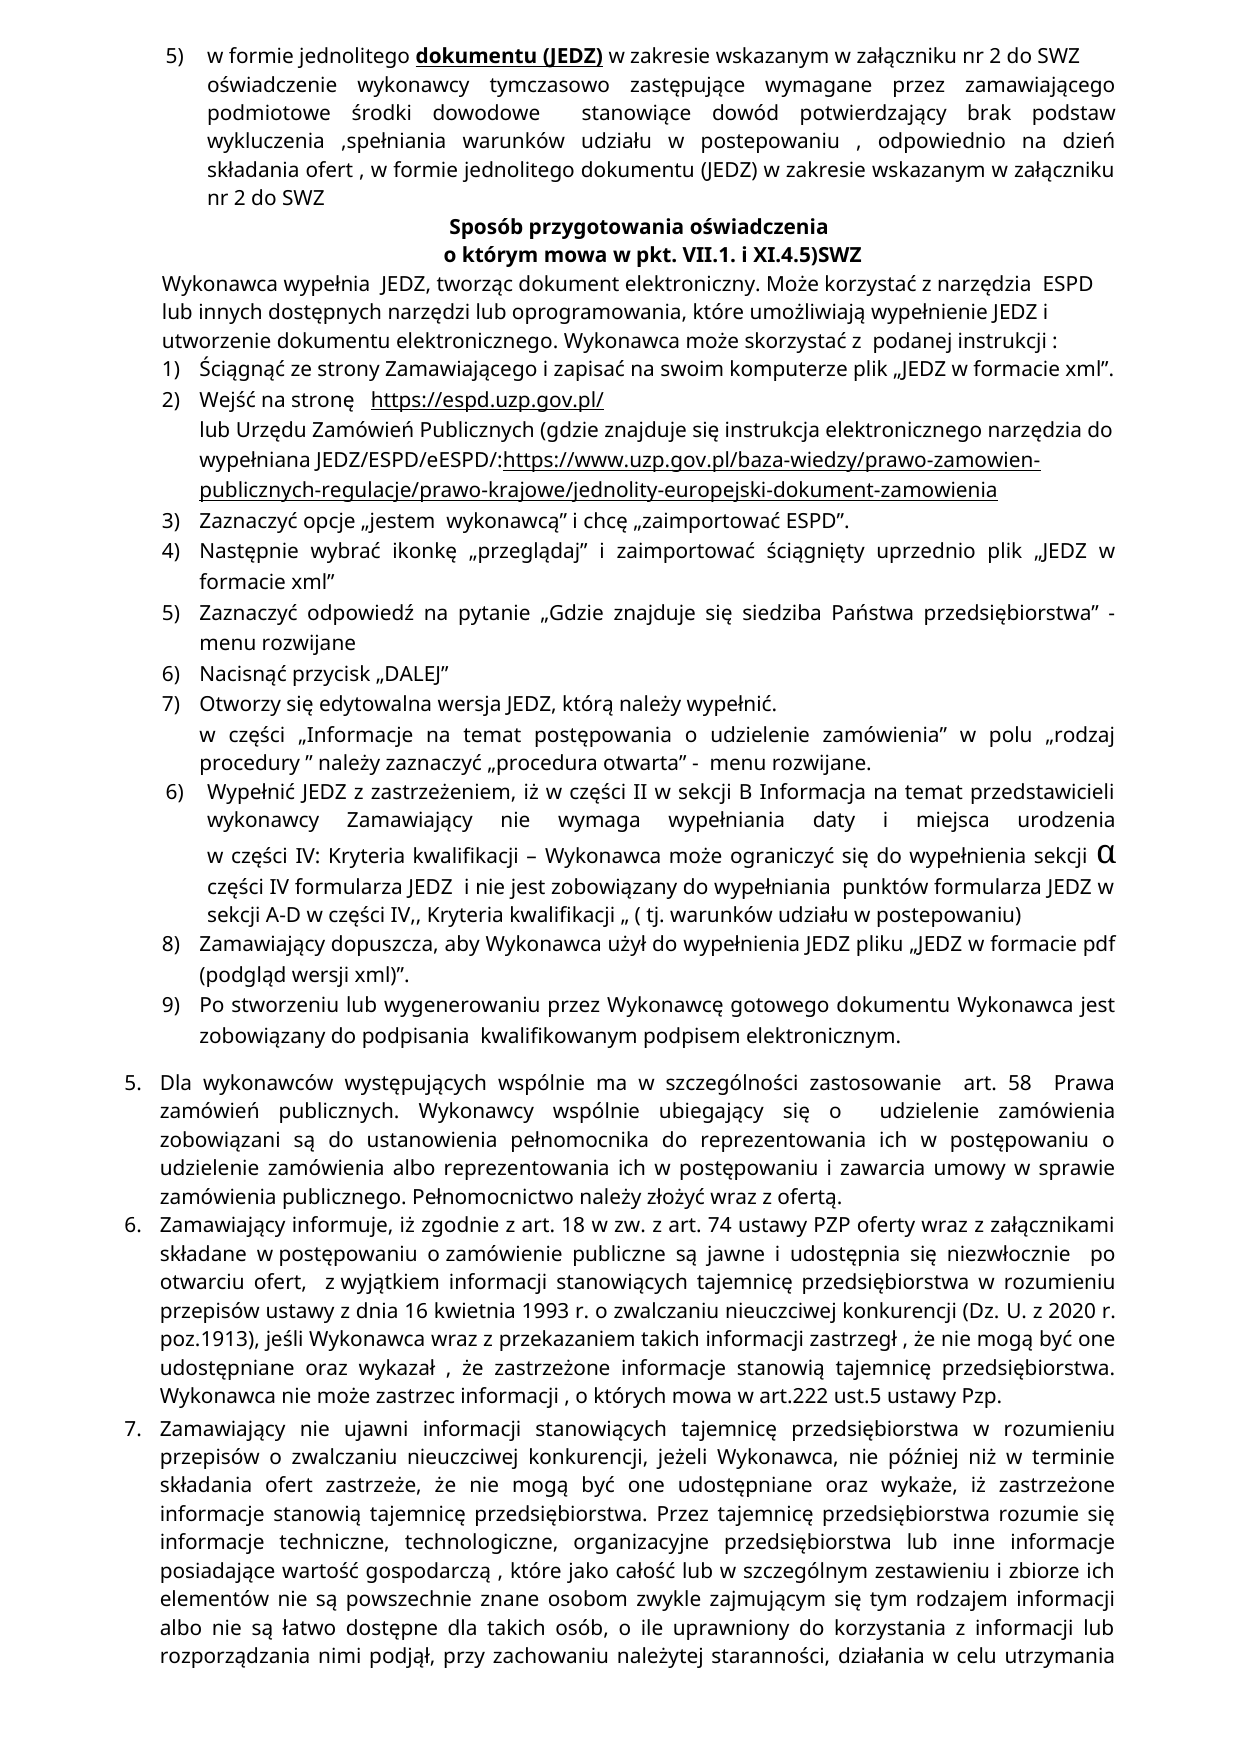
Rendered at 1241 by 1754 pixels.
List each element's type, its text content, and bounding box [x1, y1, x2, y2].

text w części „Informacje na temat postępowania o udzielenie zamówienia” w polu „rodzaj procedury ” należy zaznaczyć „procedura otwarta” - menu rozwijane. [199, 720, 1116, 777]
list Zamawiający dopuszcza, aby Wykonawca użył do wypełnienia JEDZ pliku „JEDZ w formacie pdf (podgląd wersji xml)”. [162, 929, 1116, 988]
list Nacisnąć przycisk „DALEJ” [162, 659, 1116, 687]
list Zamawiający informuje, iż zgodnie z art. 18 w zw. z art. 74 ustawy PZP oferty wraz z załącznikami składane w postępowaniu o zamówienie publiczne są jawne i udostępnia się niezwłocznie po otwarciu ofert, z wyjątkiem informacji stanowiących tajemnicę przedsiębiorstwa w rozumieniu przepisów ustawy z dnia 16 kwietnia 1993 r. o zwalczaniu nieuczciwej konkurencji (Dz. U. z 2020 r. poz.1913), jeśli Wykonawca wraz z przekazaniem takich informacji zastrzegł , że nie mogą być one udostępniane oraz wykazał , że zastrzeżone informacje stanowią tajemnicę przedsiębiorstwa. Wykonawca nie może zastrzec informacji , o których mowa w art.222 ust.5 ustawy Pzp. [124, 1210, 1116, 1409]
text Wykonawca wypełnia JEDZ, tworząc dokument elektroniczny. Może korzystać z narzędzia ESPD lub innych dostępnych narzędzi lub oprogramowania, które umożliwiają wypełnienie JEDZ i utworzenie dokumentu elektronicznego. Wykonawca może skorzystać z podanej instrukcji : [162, 269, 1116, 354]
list Zaznaczyć opcje „jestem wykonawcą” i chcę „zaimportować ESPD”. [162, 506, 1116, 534]
list Następnie wybrać ikonkę „przeglądaj” i zaimportować ściągnięty uprzednio plik „JEDZ w formacie xml” [162, 536, 1116, 595]
list Ściągnąć ze strony Zamawiającego i zapisać na swoim komputerze plik „JEDZ w formacie xml”. [162, 354, 1116, 383]
text Sposób przygotowania oświadczenia [162, 212, 1116, 240]
list Wypełnić JEDZ z zastrzeżeniem, iż w części II w sekcji B Informacja na temat przedstawicieli wykonawcy Zamawiający nie wymaga wypełniania daty i miejsca urodzenia w części IV: Kryteria kwalifikacji – Wykonawca może ograniczyć się do wypełnienia sekcji α części IV formularza JEDZ i nie jest zobowiązany do wypełniania punktów formularza JEDZ w sekcji A-D w części IV,, Kryteria kwalifikacji „ ( tj. warunków udziału w postepowaniu) [165, 777, 1116, 929]
list Po stworzeniu lub wygenerowaniu przez Wykonawcę gotowego dokumentu Wykonawca jest zobowiązany do podpisania kwalifikowanym podpisem elektronicznym. [162, 990, 1116, 1049]
list w formie jednolitego dokumentu (JEDZ) w zakresie wskazanym w załączniku nr 2 do SWZ [165, 41, 1116, 70]
text o którym mowa w pkt. VII.1. i XI.4.5)SWZ [162, 240, 1116, 269]
list Zaznaczyć odpowiedź na pytanie „Gdzie znajduje się siedziba Państwa przedsiębiorstwa” - menu rozwijane [162, 598, 1116, 657]
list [124, 1414, 1116, 1669]
text lub Urzędu Zamówień Publicznych (gdzie znajduje się instrukcja elektronicznego narzędzia do wypełniana JEDZ/ESPD/eESPD/:https://www.uzp.gov.pl/baza-wiedzy/prawo-zamowien-publicznych-regulacje/prawo-krajowe/jednolity-europejski-dokument-zamowienia [199, 415, 1116, 504]
list Wejść na stronę https://espd.uzp.gov.pl/ [162, 385, 1116, 413]
list Otworzy się edytowalna wersja JEDZ, którą należy wypełnić. [162, 689, 1116, 718]
list oświadczenie wykonawcy tymczasowo zastępujące wymagane przez zamawiającego podmiotowe środki dowodowe stanowiące dowód potwierdzający brak podstaw wykluczenia ,spełniania warunków udziału w postepowaniu , odpowiednio na dzień składania ofert , w formie jednolitego dokumentu (JEDZ) w zakresie wskazanym w załączniku nr 2 do SWZ [207, 70, 1116, 212]
list Dla wykonawców występujących wspólnie ma w szczególności zastosowanie art. 58 Prawa zamówień publicznych. Wykonawcy wspólnie ubiegający się o udzielenie zamówienia zobowiązani są do ustanowienia pełnomocnika do reprezentowania ich w postępowaniu o udzielenie zamówienia albo reprezentowania ich w postępowaniu i zawarcia umowy w sprawie zamówienia publicznego. Pełnomocnictwo należy złożyć wraz z ofertą. [124, 1068, 1116, 1210]
